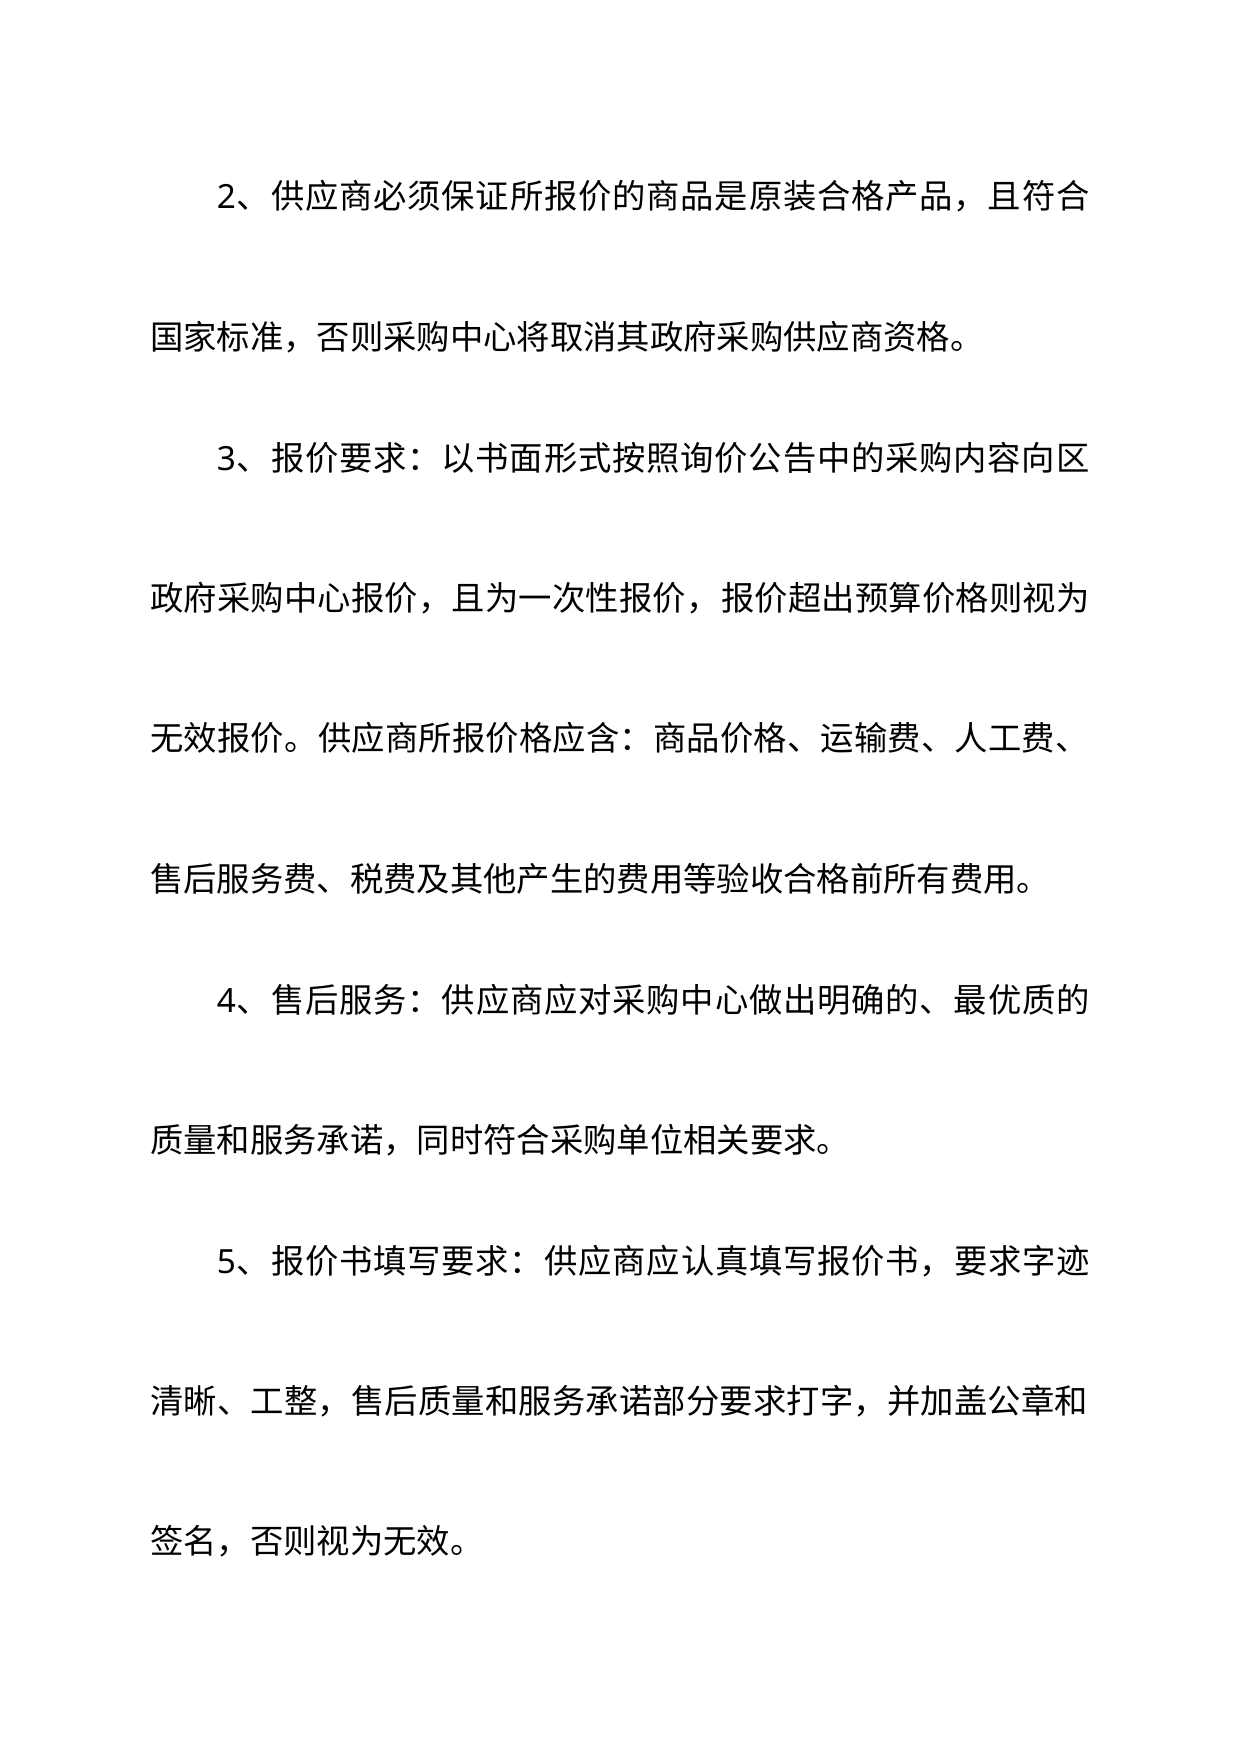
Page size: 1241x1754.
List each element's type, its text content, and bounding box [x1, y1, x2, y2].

text 5、报价书填写要求：供应商应认真填写报价书，要求字迹清晰、工整，售后质量和服务承诺部分要求打字，并加盖公章和签名，否则视为无效。 [150, 1423, 1090, 1572]
text 4、售后服务：供应商应对采购中心做出明确的、最优质的质量和服务承诺，同时符合采购单位相关要求。 [150, 965, 1090, 1170]
text 3、报价要求：以书面形式按照询价公告中的采购内容向区政府采购中心报价，且为一次性报价，报价超出预算价格则视为无效报价。供应商所报价格应含：商品价格、运输费、人工费、售后服务费、税费及其他产生的费用等验收合格前所有费用。 [150, 423, 1090, 572]
text 3、报价要求：以书面形式按照询价公告中的采购内容向区政府采购中心报价，且为一次性报价，报价超出预算价格则视为无效报价。供应商所报价格应含：商品价格、运输费、人工费、售后服务费、税费及其他产生的费用等验收合格前所有费用。 [150, 620, 1090, 909]
text 2、供应商必须保证所报价的商品是原装合格产品，且符合国家标准，否则采购中心将取消其政府采购供应商资格。 [150, 162, 1090, 367]
text 5、报价书填写要求：供应商应认真填写报价书，要求字迹清晰、工整，售后质量和服务承诺部分要求打字，并加盖公章和签名，否则视为无效。 [150, 1226, 1090, 1375]
